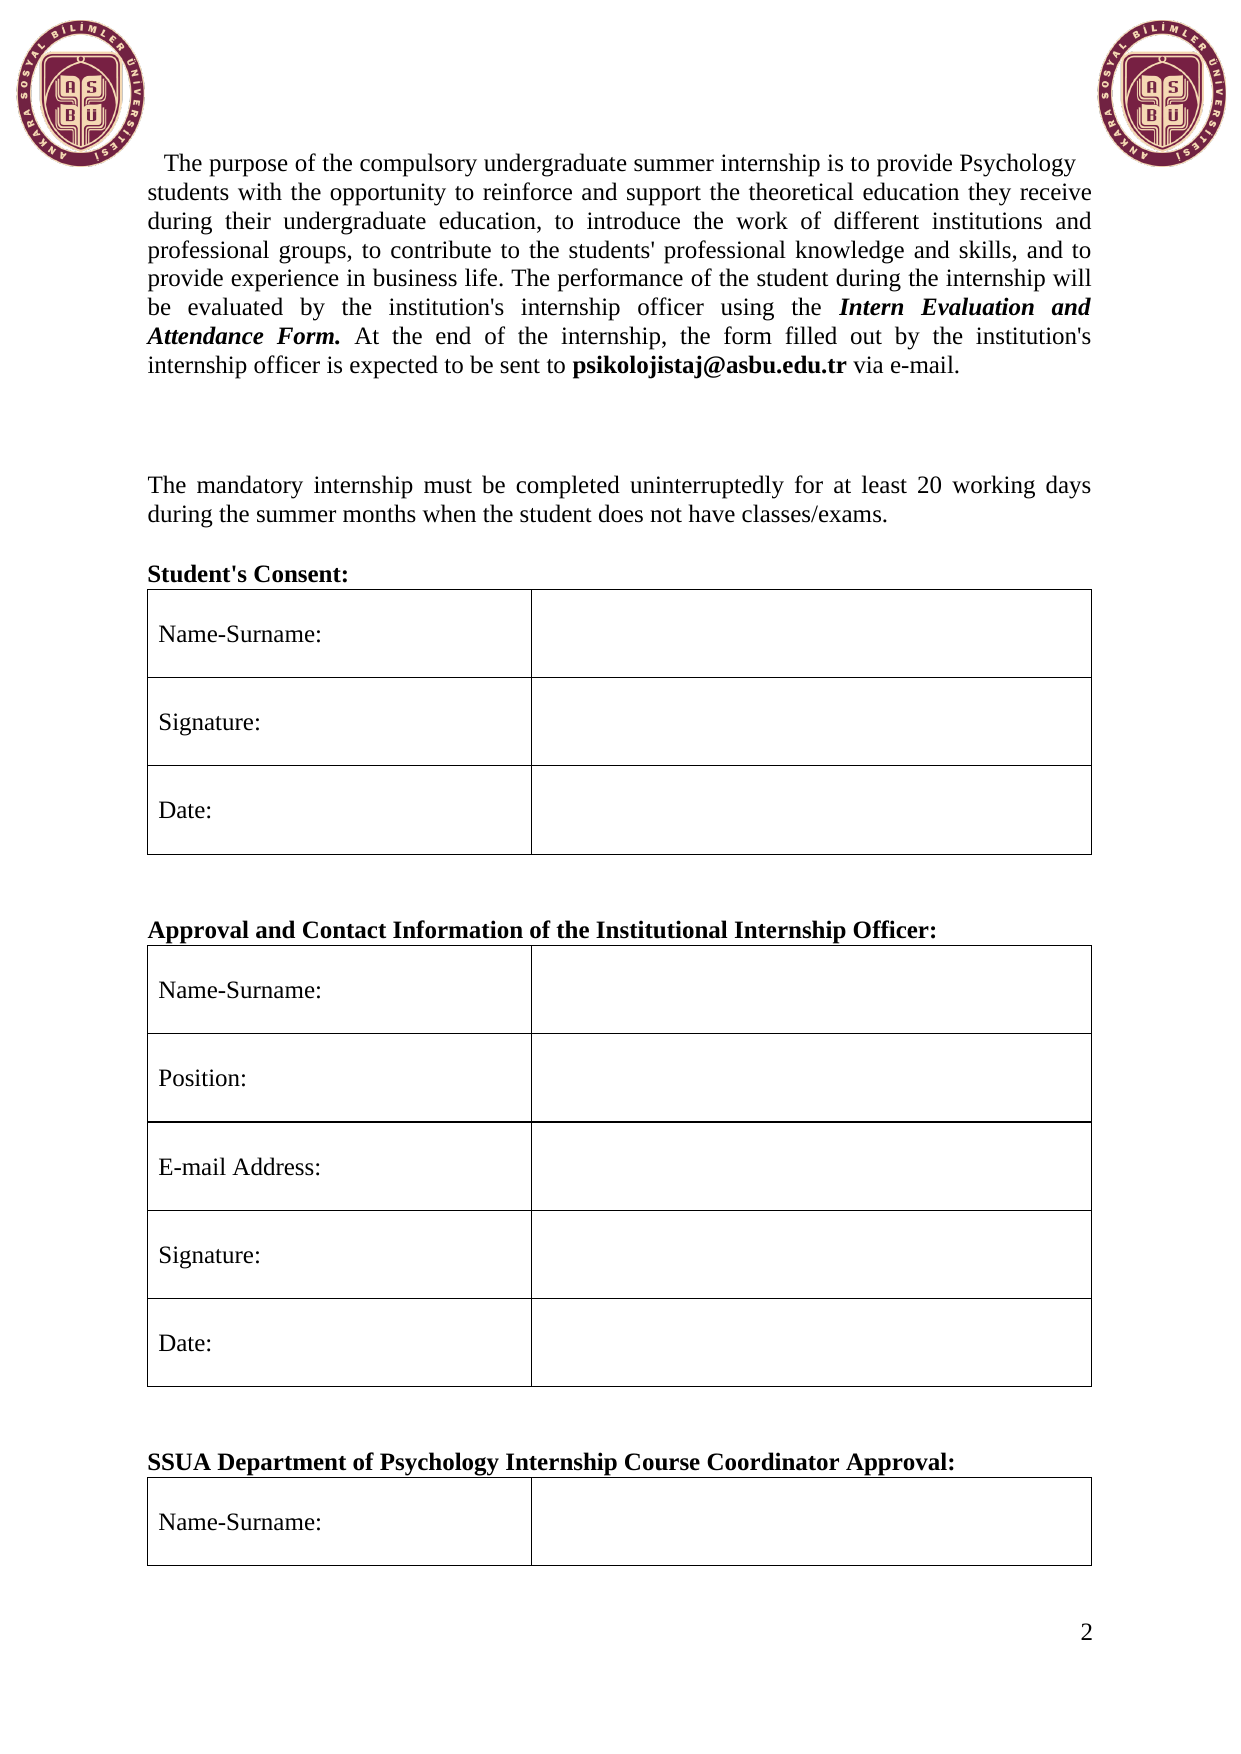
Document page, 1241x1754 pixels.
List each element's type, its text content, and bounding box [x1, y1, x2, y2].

table_header Name-Surname: [148, 946, 531, 1033]
text Approval and Contact Information of the Institutional Internship Officer: [147, 915, 1093, 944]
text Student's Consent: [147, 559, 1093, 588]
table_header [532, 590, 1091, 677]
table_cell Signature: [148, 1211, 531, 1298]
table_cell Position: [148, 1034, 531, 1121]
table_cell [532, 1034, 1091, 1121]
table_header Name-Surname: [148, 590, 531, 677]
table_cell [532, 1123, 1091, 1209]
table_cell [532, 1299, 1091, 1386]
text SSUA Department of Psychology Internship Course Coordinator Approval: [147, 1447, 1093, 1476]
table_cell [532, 678, 1091, 765]
text The mandatory internship must be completed uninterruptedly for at least 20 working days during the summer months when the student does not have classes/exams. [147, 470, 1093, 528]
table_header [532, 1478, 1091, 1565]
table_header Name-Surname: [148, 1478, 531, 1565]
table_cell E-mail Address: [148, 1123, 531, 1209]
text The purpose of the compulsory undergraduate summer internship is to provide Psychology students with the opportunity to reinforce and support the theoretical education they receive during their undergraduate education, to introduce the work of different institutions and professional groups, to contribute to the students' professional knowledge and skills, and to provide experience in business life. The performance of the student during the internship will be evaluated by the institution's internship officer using the Intern Evaluation and Attendance Form. At the end of the internship, the form filled out by the institution's internship officer is expected to be sent to psikolojistaj@asbu.edu.tr via e-mail. [147, 148, 1093, 378]
picture [15, 20, 145, 167]
table_cell [532, 766, 1091, 853]
table_cell Date: [148, 1299, 531, 1386]
table_cell [532, 1211, 1091, 1298]
table_cell Signature: [148, 678, 531, 765]
table_cell Date: [148, 766, 531, 853]
picture [1096, 20, 1227, 167]
table_header [532, 946, 1091, 1033]
